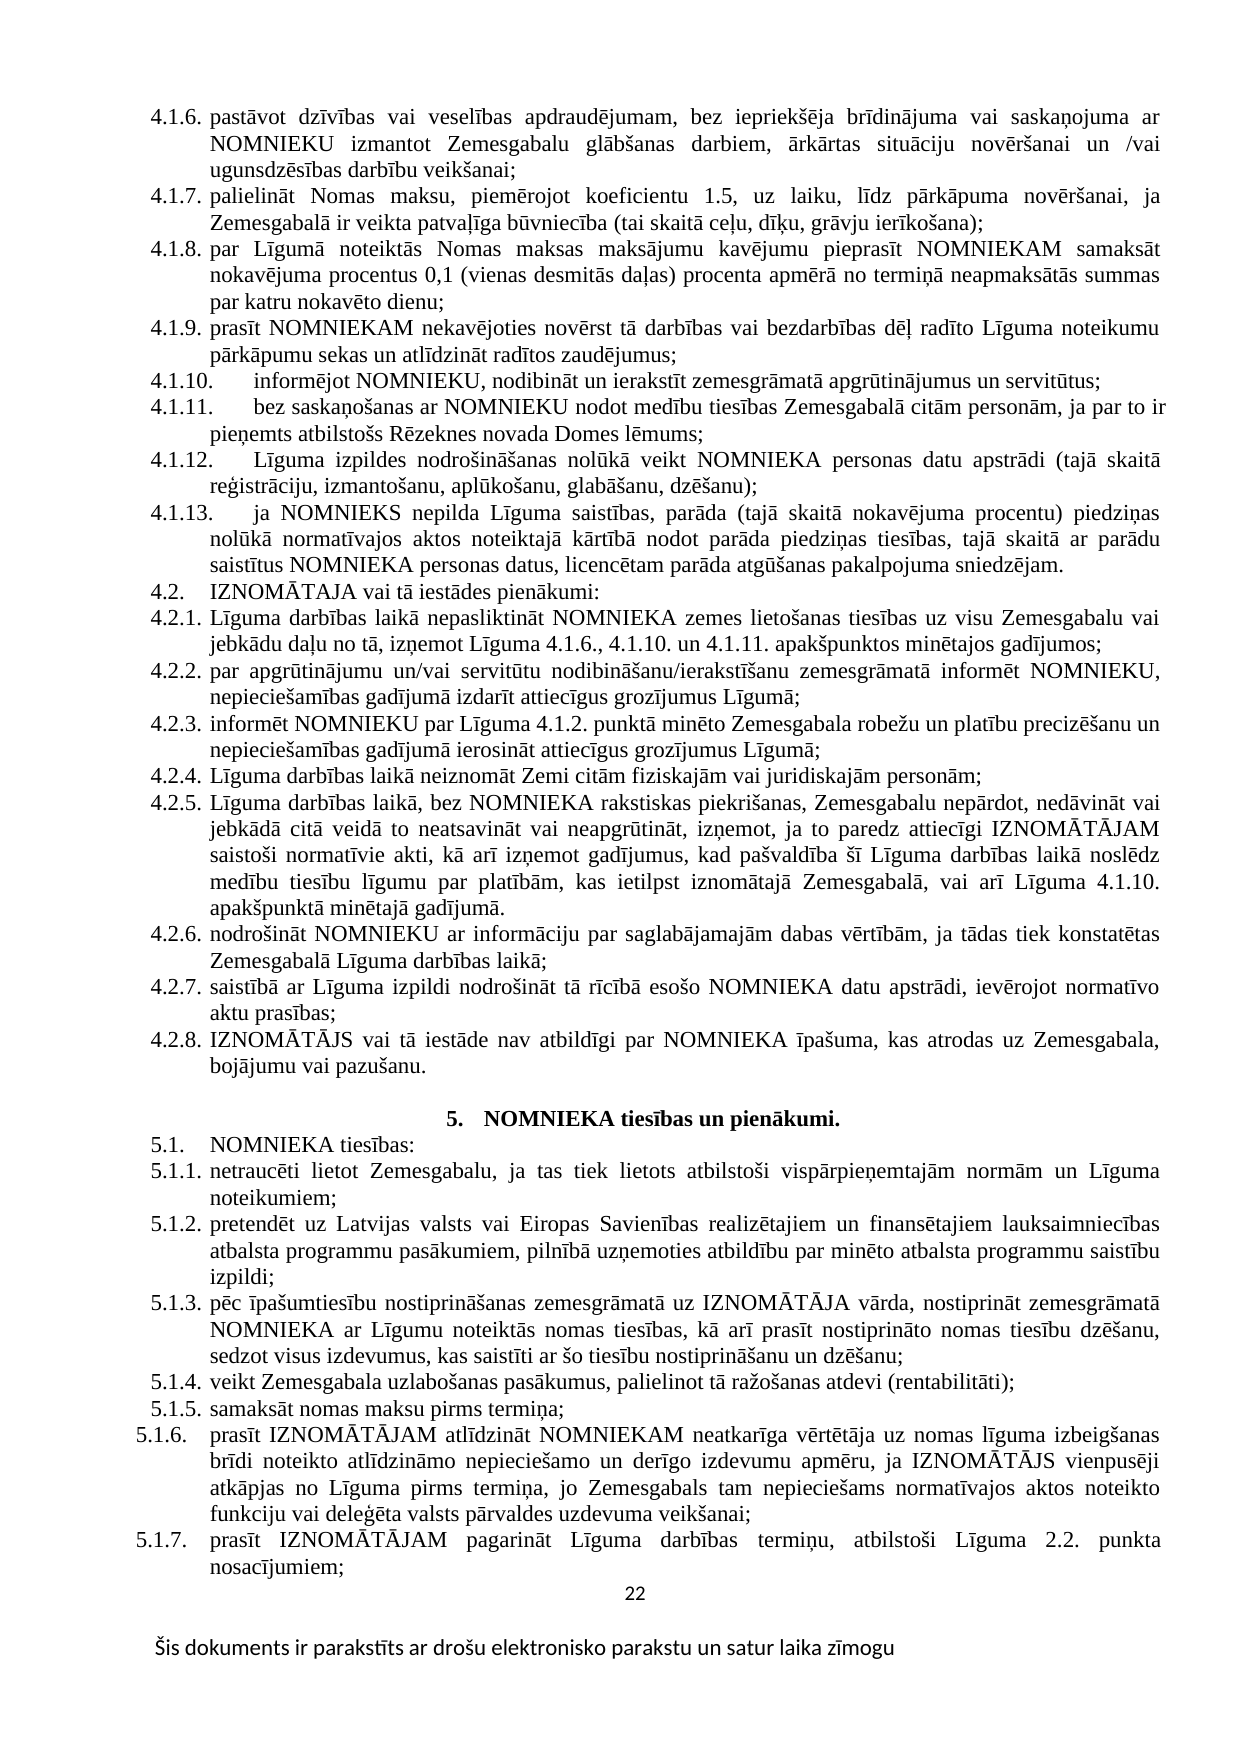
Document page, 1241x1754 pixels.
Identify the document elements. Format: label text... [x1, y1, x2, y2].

list NOMNIEKA tiesības: [150, 1131, 1161, 1158]
list prasīt IZNOMĀTĀJAM atlīdzināt NOMNIEKAM neatkarīga vērtētāja uz nomas līguma izbeigšanas brīdi noteikto atlīdzināmo nepieciešamo un derīgo izdevumu apmēru, ja IZNOMĀTĀJS vienpusēji atkāpjas no Līguma pirms termiņa, jo Zemesgabals tam nepieciešams normatīvajos aktos noteikto funkciju vai deleģēta valsts pārvaldes uzdevuma veikšanai; [136, 1421, 1161, 1527]
list Līguma darbības laikā, bez NOMNIEKA rakstiskas piekrišanas, Zemesgabalu nepārdot, nedāvināt vai jebkādā citā veidā to neatsavināt vai neapgrūtināt, izņemot, ja to paredz attiecīgi IZNOMĀTĀJAM saistoši normatīvie akti, kā arī izņemot gadījumus, kad pašvaldība šī Līguma darbības laikā noslēdz medību tiesību līgumu par platībām, kas ietilpst iznomātajā Zemesgabalā, vai arī Līguma 4.1.10. apakšpunktā minētajā gadījumā. [150, 789, 1161, 920]
list pastāvot dzīvības vai veselības apdraudējumam, bez iepriekšēja brīdinājuma vai saskaņojuma ar NOMNIEKU izmantot Zemesgabalu glābšanas darbiem, ārkārtas situāciju novēršanai un /vai ugunsdzēsības darbību veikšanai; [150, 103, 1161, 182]
list NOMNIEKA tiesības un pienākumi. [125, 1105, 1161, 1131]
list IZNOMĀTĀJS vai tā iestāde nav atbildīgi par NOMNIEKA īpašuma, kas atrodas uz Zemesgabala, bojājumu vai pazušanu. [150, 1026, 1161, 1078]
list par Līgumā noteiktās Nomas maksas maksājumu kavējumu pieprasīt NOMNIEKAM samaksāt nokavējuma procentus 0,1 (vienas desmitās daļas) procenta apmērā no termiņā neapmaksātās summas par katru nokavēto dienu; [150, 235, 1161, 314]
list Līguma izpildes nodrošināšanas nolūkā veikt NOMNIEKA personas datu apstrādi (tajā skaitā reģistrāciju, izmantošanu, aplūkošanu, glabāšanu, dzēšanu); [150, 446, 1161, 499]
list ja NOMNIEKS nepilda Līguma saistības, parāda (tajā skaitā nokavējuma procentu) piedziņas nolūkā normatīvajos aktos noteiktajā kārtībā nodot parāda piedziņas tiesības, tajā skaitā ar parādu saistītus NOMNIEKA personas datus, licencētam parāda atgūšanas pakalpojuma sniedzējam. [150, 499, 1161, 578]
list pretendēt uz Latvijas valsts vai Eiropas Savienības realizētajiem un finansētajiem lauksaimniecības atbalsta programmu pasākumiem, pilnībā uzņemoties atbildību par minēto atbalsta programmu saistību izpildi; [150, 1210, 1161, 1289]
list pēc īpašumtiesību nostiprināšanas zemesgrāmatā uz IZNOMĀTĀJA vārda, nostiprināt zemesgrāmatā NOMNIEKA ar Līgumu noteiktās nomas tiesības, kā arī prasīt nostiprināto nomas tiesību dzēšanu, sedzot visus izdevumus, kas saistīti ar šo tiesību nostiprināšanu un dzēšanu; [150, 1289, 1161, 1368]
list palielināt Nomas maksu, piemērojot koeficientu 1.5, uz laiku, līdz pārkāpuma novēršanai, ja Zemesgabalā ir veikta patvaļīga būvniecība (tai skaitā ceļu, dīķu, grāvju ierīkošana); [150, 182, 1161, 235]
list bez saskaņošanas ar NOMNIEKU nodot medību tiesības Zemesgabalā citām personām, ja par to ir pieņemts atbilstošs Rēzeknes novada Domes lēmums; [150, 393, 1167, 446]
list Līguma darbības laikā neiznomāt Zemi citām fiziskajām vai juridiskajām personām; [150, 762, 1161, 789]
list prasīt IZNOMĀTĀJAM pagarināt Līguma darbības termiņu, atbilstoši Līguma 2.2. punkta nosacījumiem; [136, 1527, 1161, 1579]
list informējot NOMNIEKU, nodibināt un ierakstīt zemesgrāmatā apgrūtinājumus un servitūtus; [150, 367, 1161, 393]
list samaksāt nomas maksu pirms termiņa; [150, 1395, 1161, 1421]
list veikt Zemesgabala uzlabošanas pasākumus, palielinot tā ražošanas atdevi (rentabilitāti); [150, 1368, 1161, 1395]
list saistībā ar Līguma izpildi nodrošināt tā rīcībā esošo NOMNIEKA datu apstrādi, ievērojot normatīvo aktu prasības; [150, 973, 1161, 1026]
list nodrošināt NOMNIEKU ar informāciju par saglabājamajām dabas vērtībām, ja tādas tiek konstatētas Zemesgabalā Līguma darbības laikā; [150, 920, 1161, 973]
list netraucēti lietot Zemesgabalu, ja tas tiek lietots atbilstoši vispārpieņemtajām normām un Līguma noteikumiem; [150, 1158, 1161, 1210]
list par apgrūtinājumu un/vai servitūtu nodibināšanu/ierakstīšanu zemesgrāmatā informēt NOMNIEKU, nepieciešamības gadījumā izdarīt attiecīgus grozījumus Līgumā; [150, 657, 1161, 709]
list prasīt NOMNIEKAM nekavējoties novērst tā darbības vai bezdarbības dēļ radīto Līguma noteikumu pārkāpumu sekas un atlīdzināt radītos zaudējumus; [150, 314, 1161, 367]
list informēt NOMNIEKU par Līguma 4.1.2. punktā minēto Zemesgabala robežu un platību precizēšanu un nepieciešamības gadījumā ierosināt attiecīgus grozījumus Līgumā; [150, 709, 1161, 762]
list IZNOMĀTAJA vai tā iestādes pienākumi: [150, 578, 1161, 604]
list Līguma darbības laikā nepasliktināt NOMNIEKA zemes lietošanas tiesības uz visu Zemesgabalu vai jebkādu daļu no tā, izņemot Līguma 4.1.6., 4.1.10. un 4.1.11. apakšpunktos minētajos gadījumos; [150, 604, 1161, 657]
